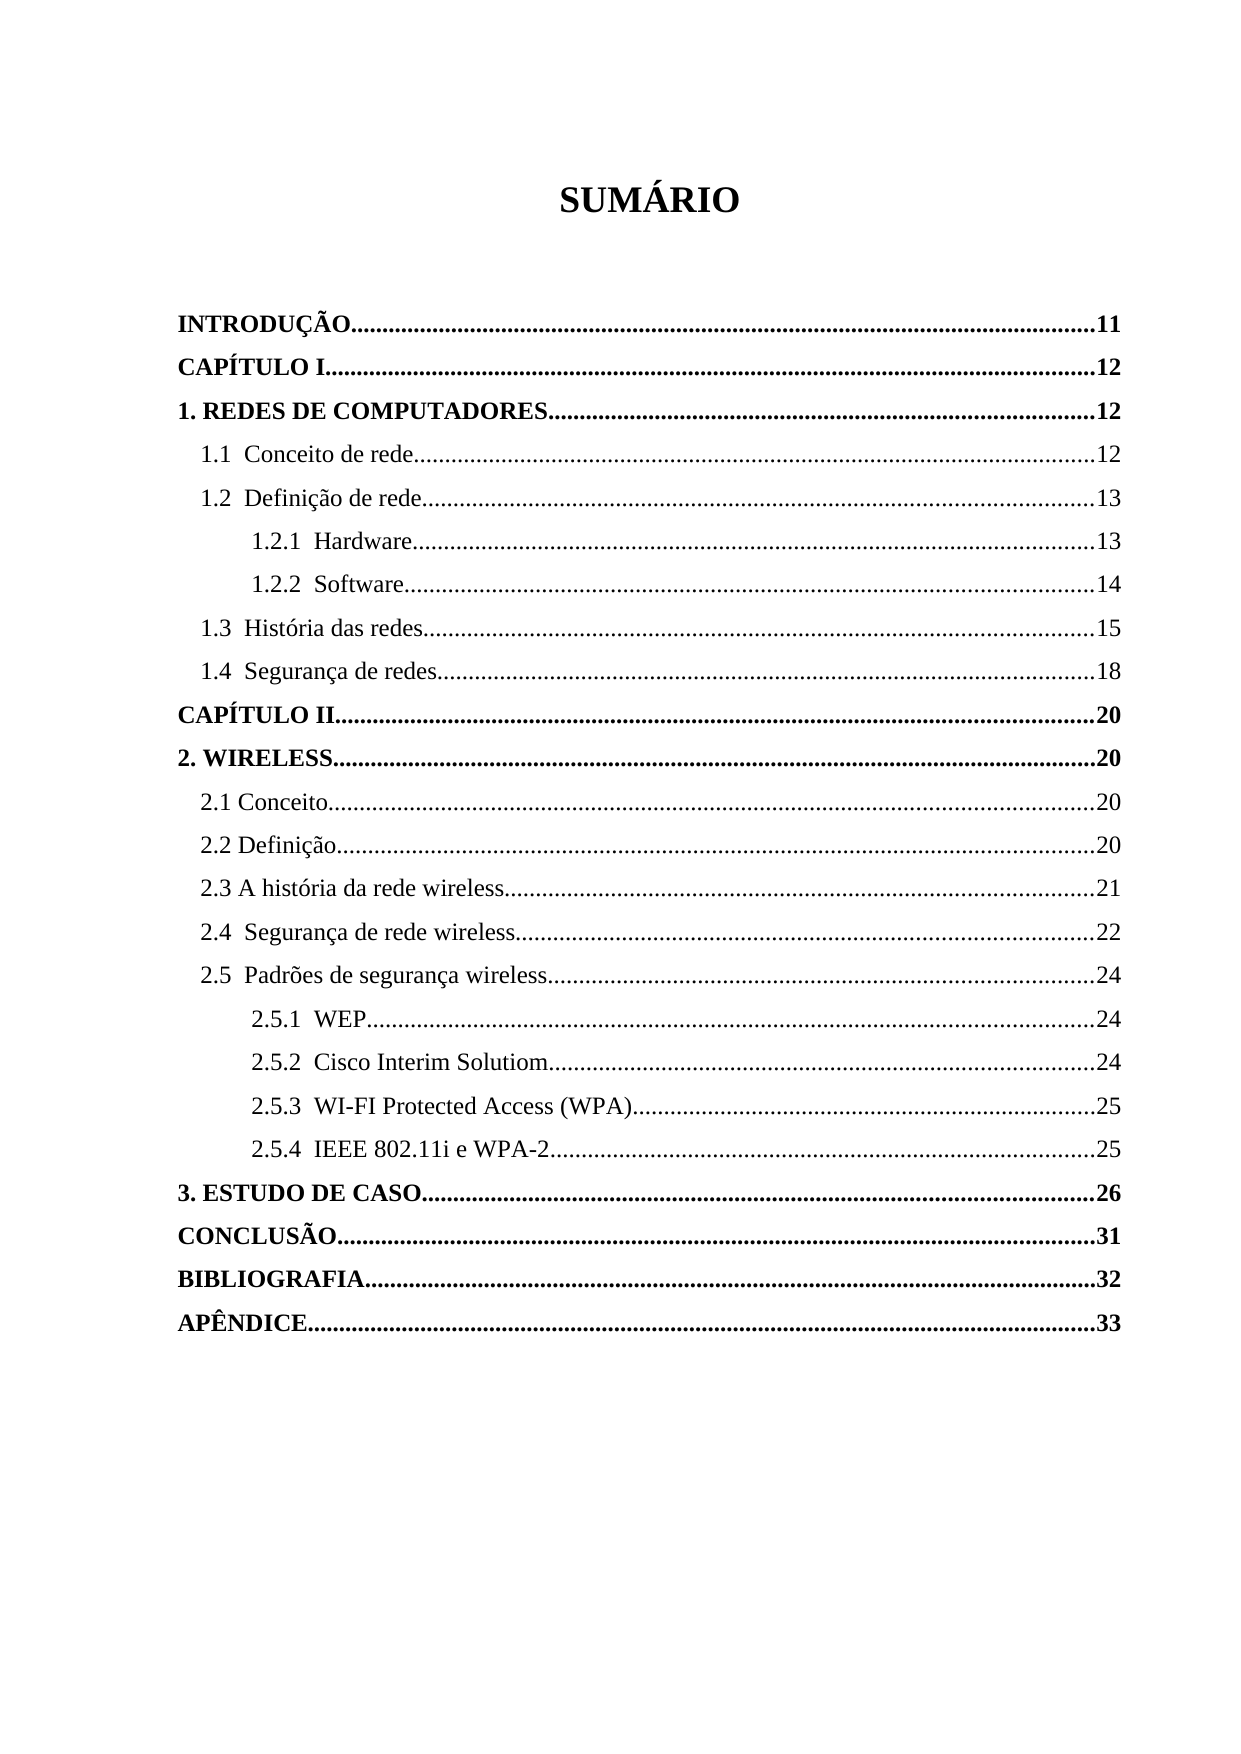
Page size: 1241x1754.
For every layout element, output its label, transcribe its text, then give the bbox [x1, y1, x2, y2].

text SUMÁRIO [177, 177, 1122, 220]
